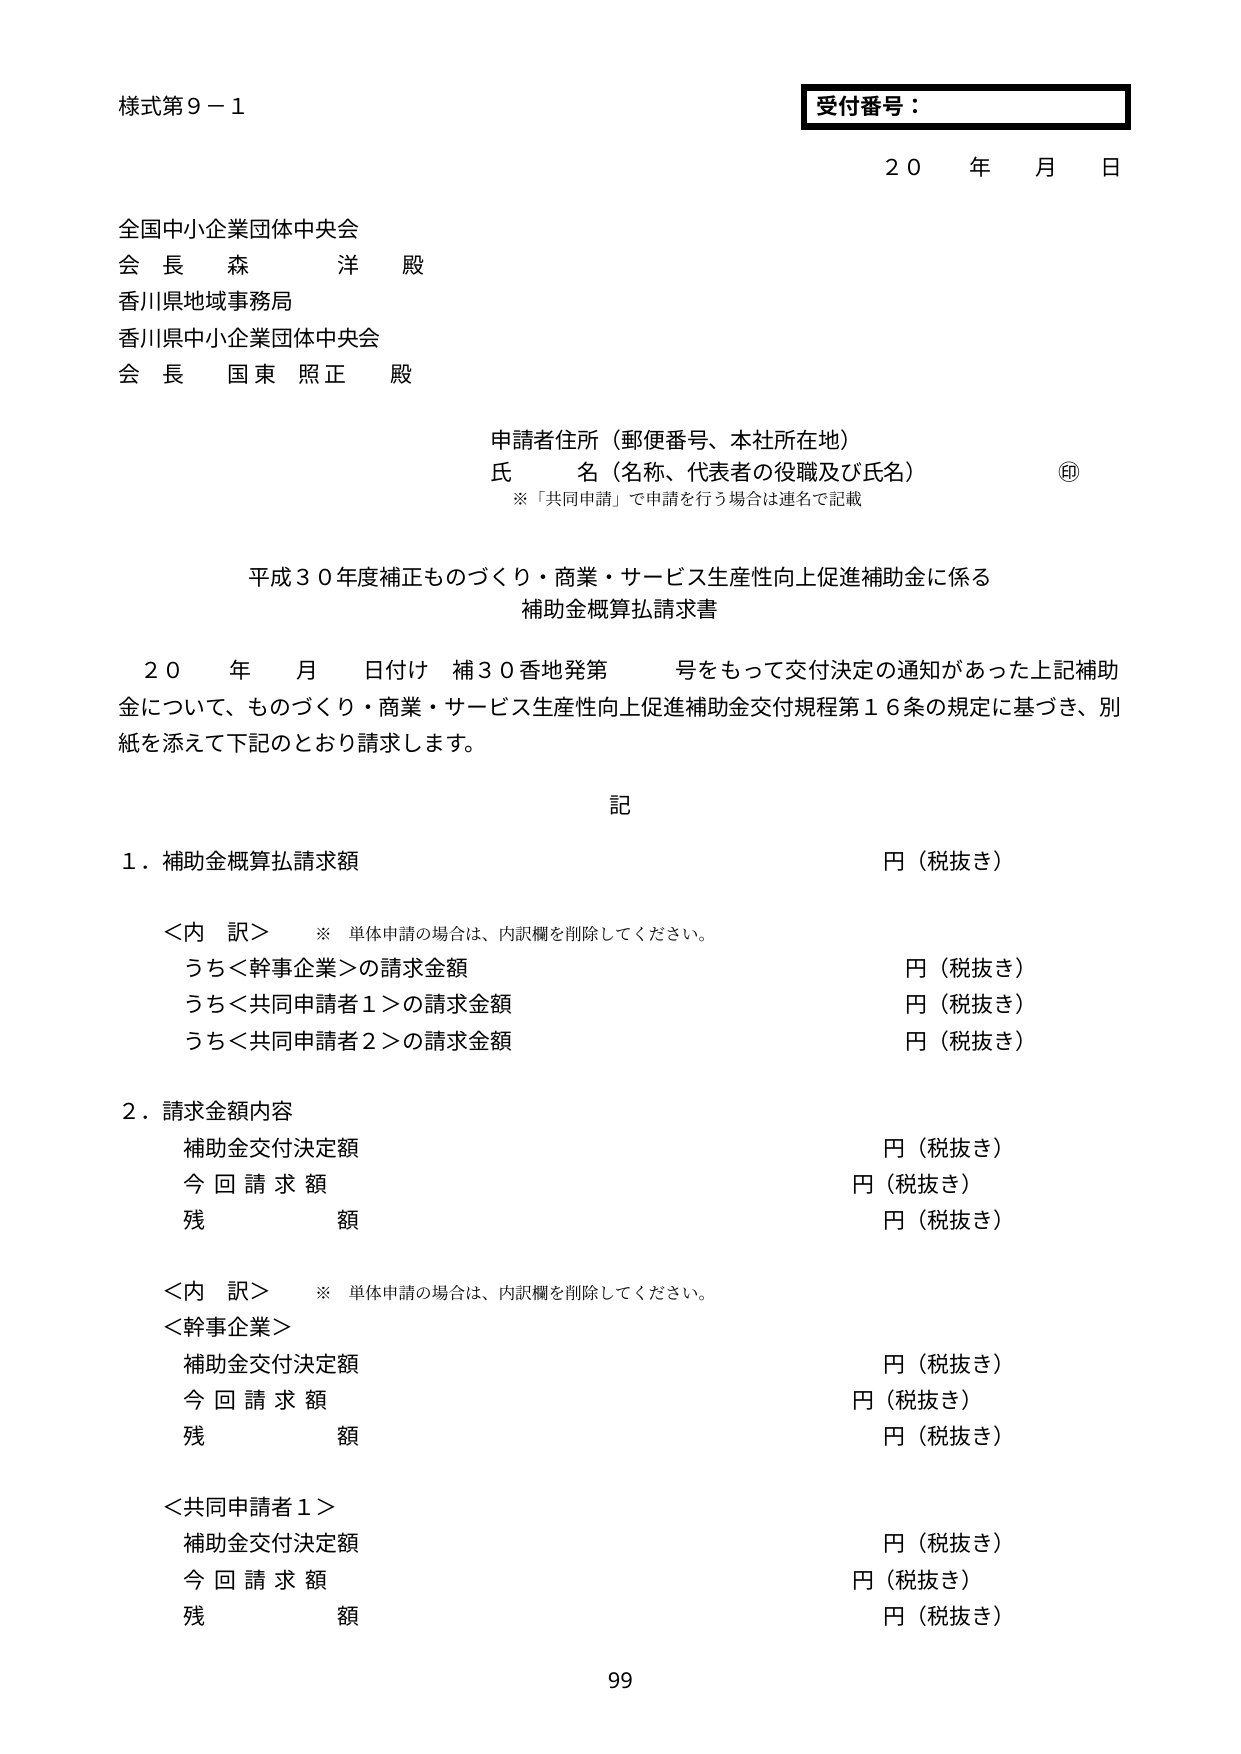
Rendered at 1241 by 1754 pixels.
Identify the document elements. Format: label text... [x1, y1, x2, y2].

text ※「共同申請」で申請を行う場合は連名で記載 [140, 486, 1122, 510]
text ＜共同申請者１＞ [118, 1490, 1122, 1522]
text １．補助金概算払請求額 円（税抜き） [118, 844, 1122, 876]
text ２．請求金額内容 [118, 1094, 1122, 1126]
text 申請者住所（郵便番号、本社所在地） [118, 423, 1122, 455]
text 香川県中小企業団体中央会 [118, 321, 1122, 352]
text うち＜共同申請者２＞の請求金額 円（税抜き） [118, 1024, 1122, 1056]
text ＜内 訳＞ ※ 単体申請の場合は、内訳欄を削除してください。 [118, 915, 1122, 946]
text うち＜共同申請者１＞の請求金額 円（税抜き） [118, 987, 1122, 1019]
text 残 額 円（税抜き） [118, 1419, 1122, 1451]
text 記 [118, 788, 1122, 819]
text 補助金交付決定額 円（税抜き） [118, 1526, 1122, 1558]
text 全国中小企業団体中央会 [118, 212, 1122, 243]
text ＜幹事企業＞ [118, 1310, 1122, 1342]
text 補助金交付決定額 円（税抜き） [118, 1131, 1122, 1162]
text 香川県地域事務局 [118, 284, 1122, 316]
text 残 額 円（税抜き） [118, 1599, 1122, 1631]
text ２０ 年 月 日付け 補３０香地発第 号をもって交付決定の通知があった上記補助金について、ものづくり・商業・サービス生産性向上促進補助金交付規程第１６条の規定に基づき、別紙を添えて下記のとおり請求します。 [118, 653, 1122, 758]
text 残 額 円（税抜き） [118, 1203, 1122, 1235]
text 今回請求額 円（税抜き） [118, 1563, 1122, 1594]
text 今回請求額 円（税抜き） [118, 1167, 1122, 1199]
text 氏 名（名称、代表者の役職及び氏名） ㊞ [118, 455, 1122, 486]
text ＜内 訳＞ ※ 単体申請の場合は、内訳欄を削除してください。 [118, 1274, 1122, 1306]
text 平成３０年度補正ものづくり・商業・サービス生産性向上促進補助金に係る [118, 560, 1122, 592]
text うち＜幹事企業＞の請求金額 円（税抜き） [118, 951, 1122, 983]
text 会 長 森 洋 殿 [118, 248, 1122, 279]
text 会 長 国 東 照 正 殿 [118, 357, 1122, 389]
text ２０ 年 月 日 [118, 150, 1122, 182]
text 補助金概算払請求書 [118, 592, 1122, 624]
text 補助金交付決定額 円（税抜き） [118, 1347, 1122, 1378]
text 今回請求額 円（税抜き） [118, 1383, 1122, 1415]
